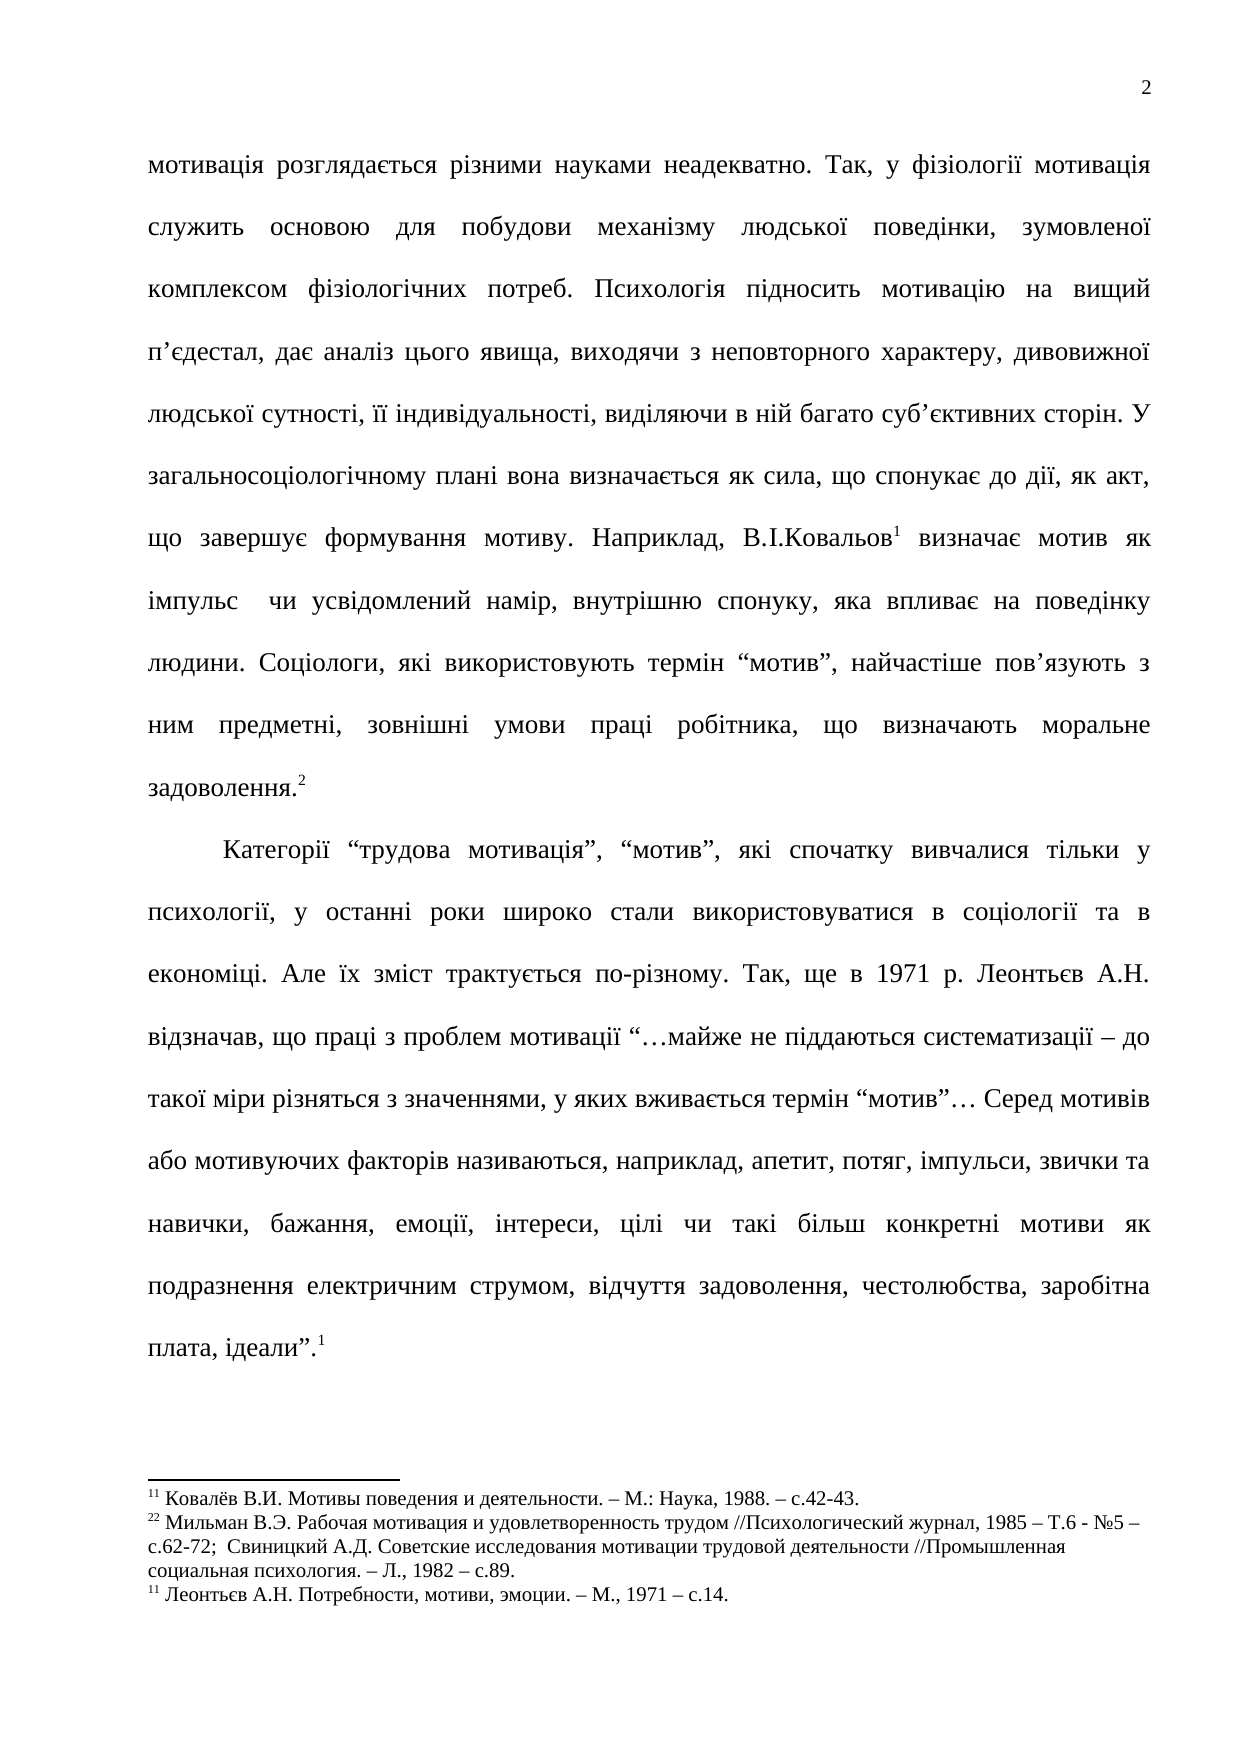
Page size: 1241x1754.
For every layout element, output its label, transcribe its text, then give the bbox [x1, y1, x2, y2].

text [148, 148, 1152, 802]
text Категорії “трудова мотивація”, “мотив”, які спочатку вивчалися тільки у психології, у останні роки широко стали використовуватися в соціології та в економіці. Але їх зміст трактується по-різному. Так, ще в 1971 р. Леонтьєв А.Н. відзначав, що праці з проблем мотивації “…майже не піддаються систематизації – до такої міри різняться з значеннями, у яких вживається термін “мотив”… Серед мотивів або мотивуючих факторів називаються, наприклад, апетит, потяг, імпульси, звички та навички, бажання, емоції, інтереси, цілі чи такі більш конкретні мотиви як подразнення електричним струмом, відчуття задоволення, честолюбства, заробітна плата, ідеали”.1 [148, 833, 1152, 1362]
